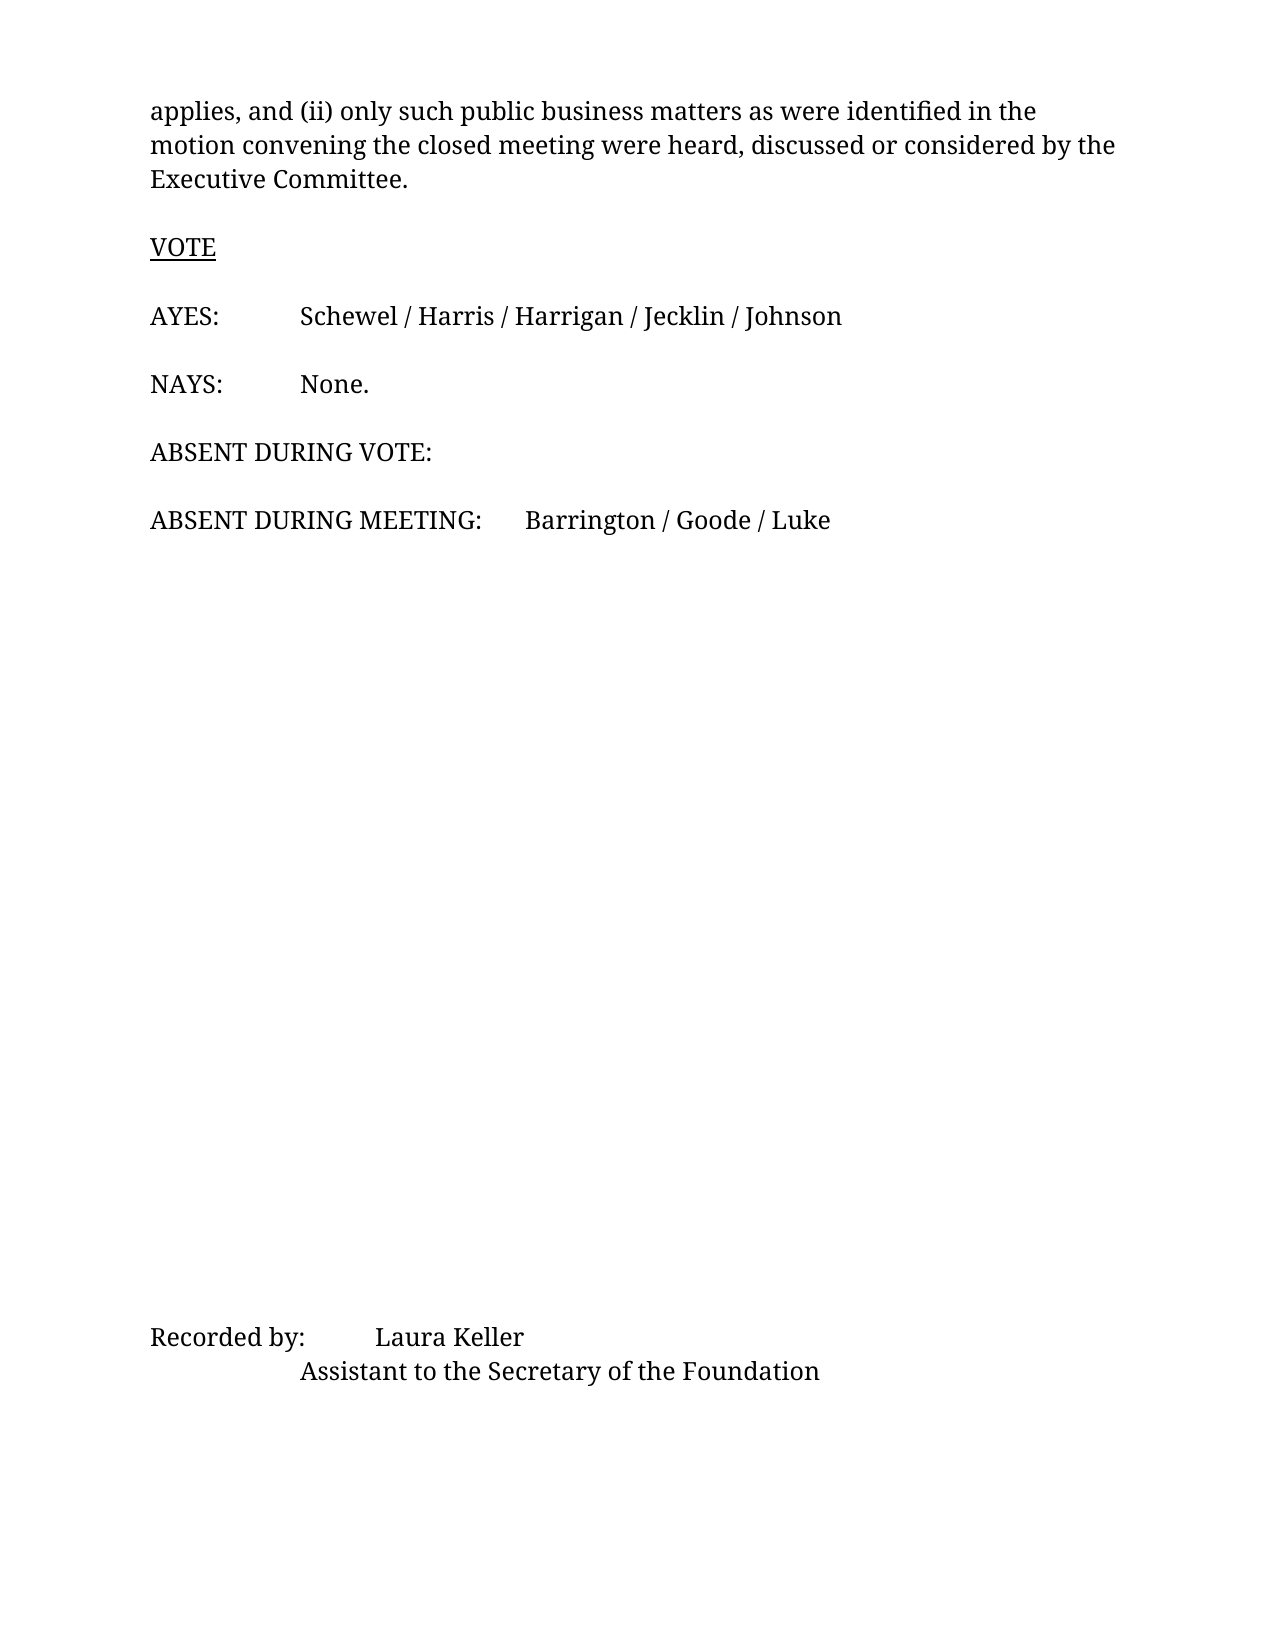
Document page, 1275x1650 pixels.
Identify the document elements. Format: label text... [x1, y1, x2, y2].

text ABSENT DURING MEETING: Barrington / Goode / Luke [150, 502, 1125, 537]
text ABSENT DURING VOTE: [150, 434, 1125, 468]
text NAYS: None. [150, 366, 1125, 400]
text VOTE [150, 230, 1125, 264]
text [150, 94, 1125, 196]
text AYES: Schewel / Harris / Harrigan / Jecklin / Johnson [150, 298, 1125, 332]
text Assistant to the Secretary of the Foundation [150, 1354, 1125, 1388]
text Recorded by: Laura Keller [150, 1320, 1125, 1354]
